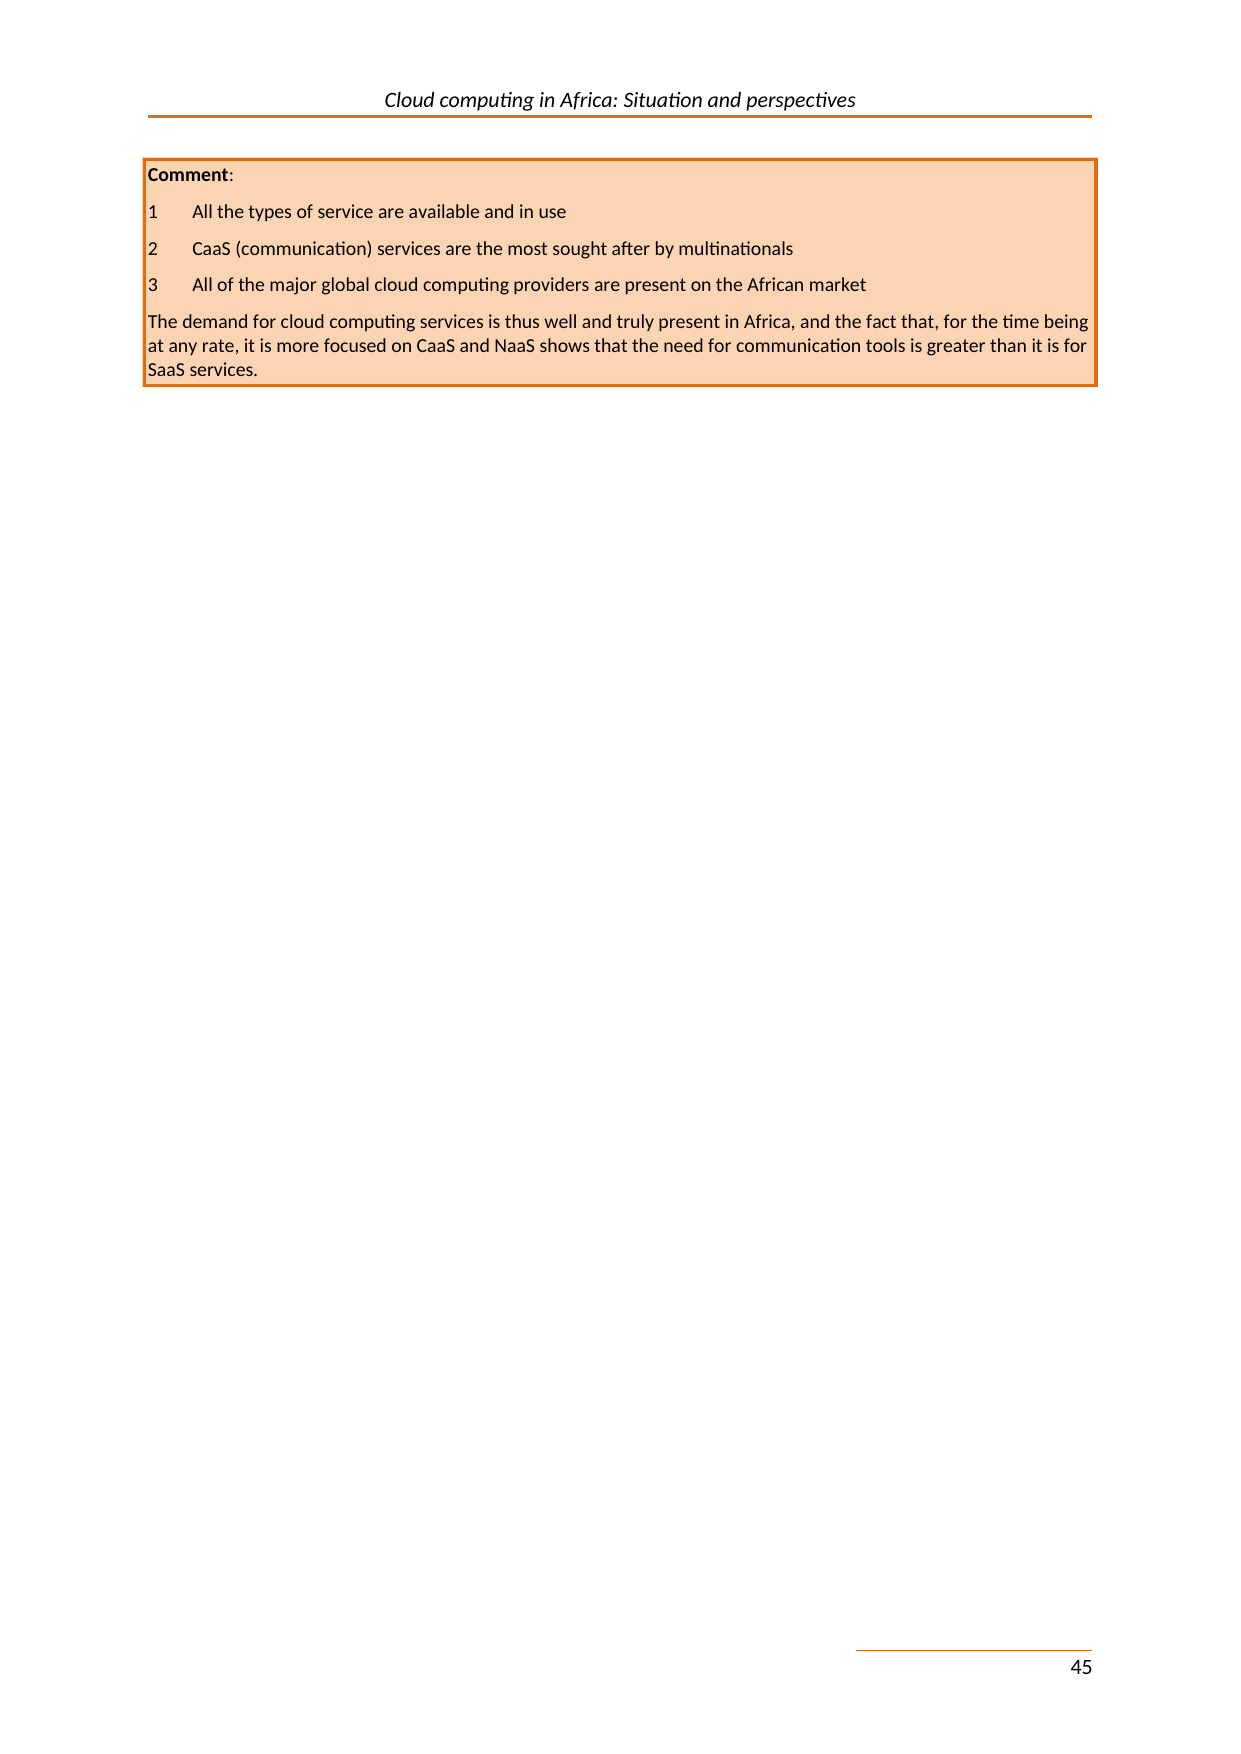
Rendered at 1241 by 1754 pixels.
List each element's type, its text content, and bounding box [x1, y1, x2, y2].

text 2 CaaS (communication) services are the most sought after by multinationals [146, 231, 1094, 260]
text 3 All of the major global cloud computing providers are present on the African market [146, 267, 1094, 297]
text Comment: [146, 161, 1094, 187]
text 1 All the types of service are available and in use [146, 194, 1094, 223]
text The demand for cloud computing services is thus well and truly present in Africa, and the fact that, for the time being at any rate, it is more focused on CaaS and NaaS shows that the need for communication tools is greater than it is for SaaS services. [146, 304, 1094, 384]
